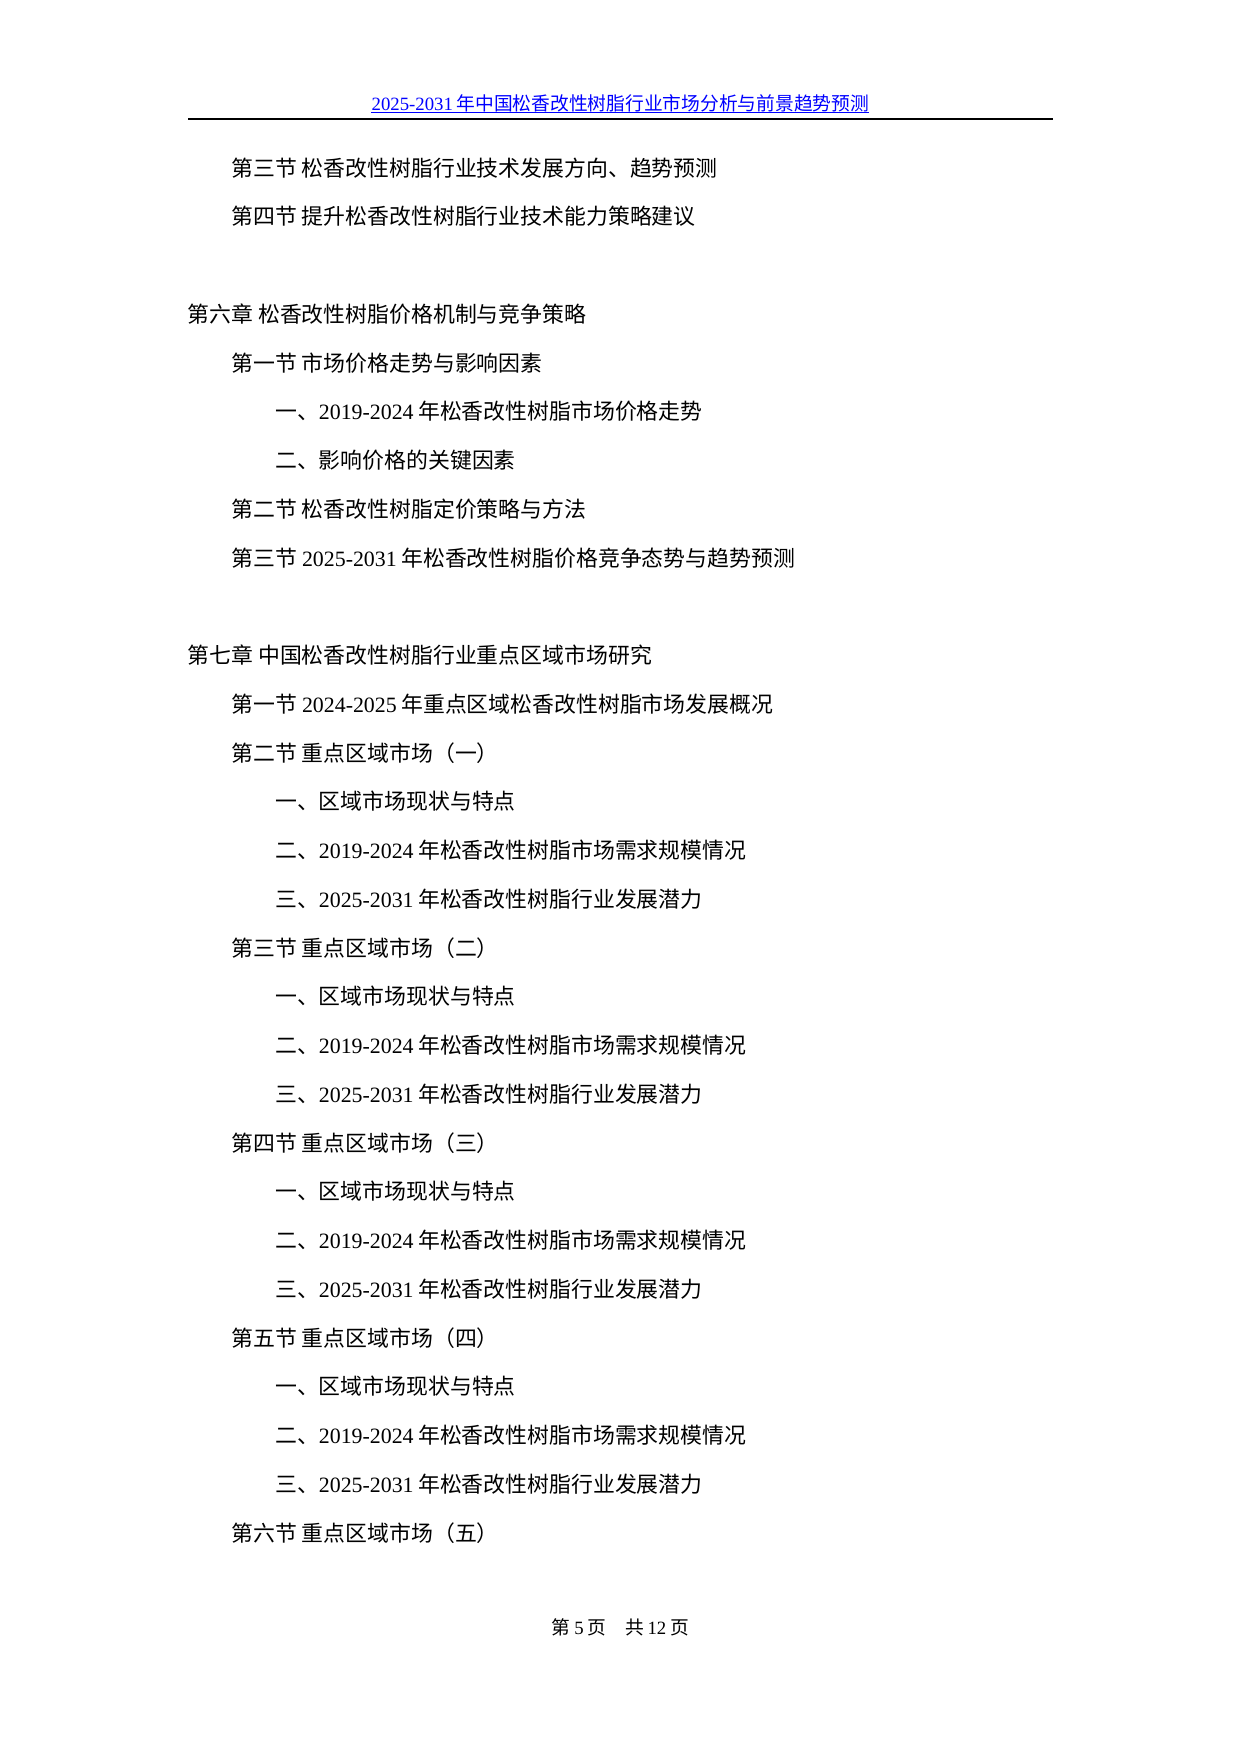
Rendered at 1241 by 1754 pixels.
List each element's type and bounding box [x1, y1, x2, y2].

text [187, 150, 1053, 1548]
